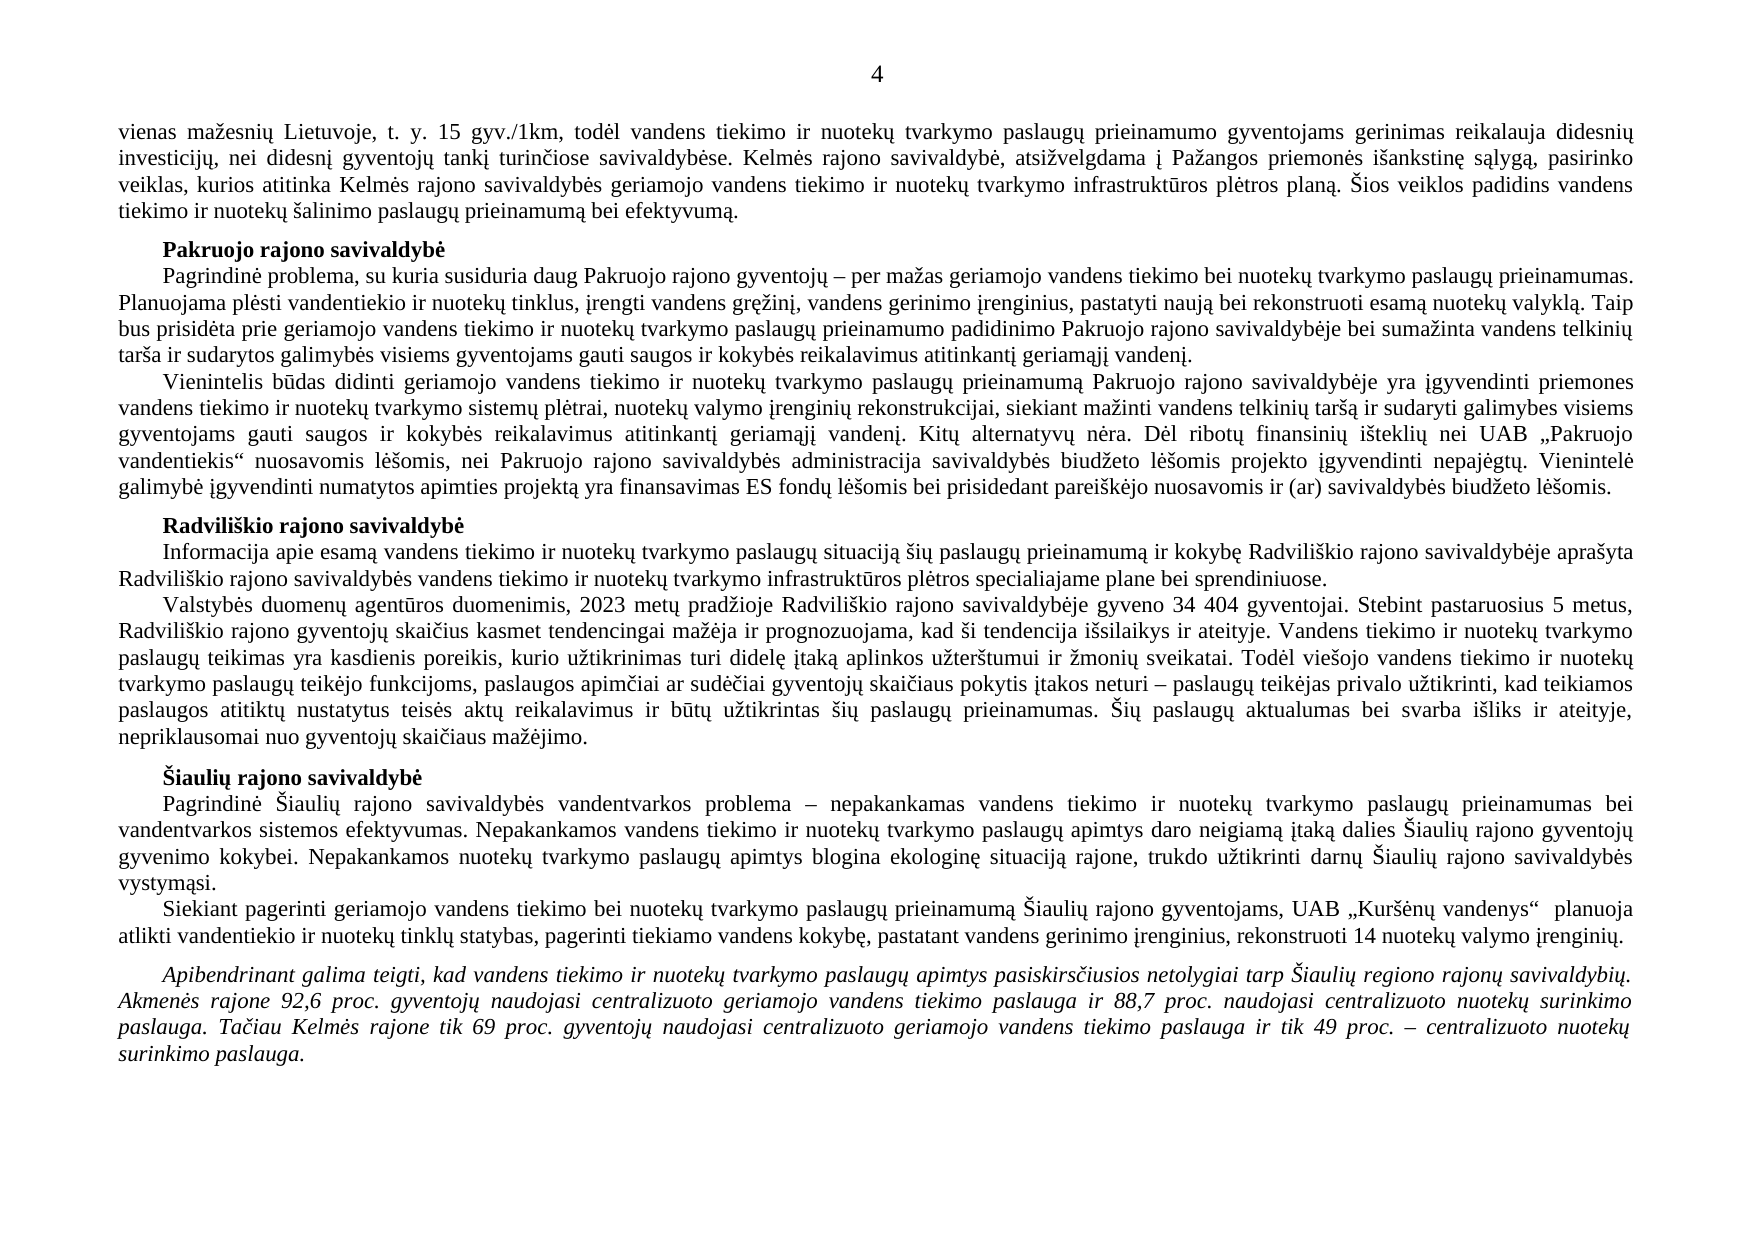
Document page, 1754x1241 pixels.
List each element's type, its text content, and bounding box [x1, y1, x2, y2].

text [118, 118, 1636, 223]
text Informacija apie esamą vandens tiekimo ir nuotekų tvarkymo paslaugų situaciją šių paslaugų prieinamumą ir kokybę Radviliškio rajono savivaldybėje aprašyta Radviliškio rajono savivaldybės vandens tiekimo ir nuotekų tvarkymo infrastruktūros plėtros specialiajame plane bei sprendiniuose. [118, 538, 1636, 591]
text Siekiant pagerinti geriamojo vandens tiekimo bei nuotekų tvarkymo paslaugų prieinamumą Šiaulių rajono gyventojams, UAB „Kuršėnų vandenys“ planuoja atlikti vandentiekio ir nuotekų tinklų statybas, pagerinti tiekiamo vandens kokybę, pastatant vandens gerinimo įrenginius, rekonstruoti 14 nuotekų valymo įrenginių. [118, 895, 1636, 948]
text Apibendrinant galima teigti, kad vandens tiekimo ir nuotekų tvarkymo paslaugų apimtys pasiskirsčiusios netolygiai tarp Šiaulių regiono rajonų savivaldybių. Akmenės rajone 92,6 proc. gyventojų naudojasi centralizuoto geriamojo vandens tiekimo paslauga ir 88,7 proc. naudojasi centralizuoto nuotekų surinkimo paslauga. Tačiau Kelmės rajone tik 69 proc. gyventojų naudojasi centralizuoto geriamojo vandens tiekimo paslauga ir tik 49 proc. – centralizuoto nuotekų surinkimo paslauga. [118, 961, 1636, 1066]
text Pakruojo rajono savivaldybė [118, 236, 1636, 262]
text Pagrindinė problema, su kuria susiduria daug Pakruojo rajono gyventojų – per mažas geriamojo vandens tiekimo bei nuotekų tvarkymo paslaugų prieinamumas. Planuojama plėsti vandentiekio ir nuotekų tinklus, įrengti vandens gręžinį, vandens gerinimo įrenginius, pastatyti naują bei rekonstruoti esamą nuotekų valyklą. Taip bus prisidėta prie geriamojo vandens tiekimo ir nuotekų tvarkymo paslaugų prieinamumo padidinimo Pakruojo rajono savivaldybėje bei sumažinta vandens telkinių tarša ir sudarytos galimybės visiems gyventojams gauti saugos ir kokybės reikalavimus atitinkantį geriamąjį vandenį. [118, 262, 1636, 368]
text Vienintelis būdas didinti geriamojo vandens tiekimo ir nuotekų tvarkymo paslaugų prieinamumą Pakruojo rajono savivaldybėje yra įgyvendinti priemones vandens tiekimo ir nuotekų tvarkymo sistemų plėtrai, nuotekų valymo įrenginių rekonstrukcijai, siekiant mažinti vandens telkinių taršą ir sudaryti galimybes visiems gyventojams gauti saugos ir kokybės reikalavimus atitinkantį geriamąjį vandenį. Kitų alternatyvų nėra. Dėl ribotų finansinių išteklių nei UAB „Pakruojo vandentiekis“ nuosavomis lėšomis, nei Pakruojo rajono savivaldybės administracija savivaldybės biudžeto lėšomis projekto įgyvendinti nepajėgtų. Vienintelė galimybė įgyvendinti numatytos apimties projektą yra finansavimas ES fondų lėšomis bei prisidedant pareiškėjo nuosavomis ir (ar) savivaldybės biudžeto lėšomis. [118, 368, 1636, 499]
text Šiaulių rajono savivaldybė [118, 764, 1636, 790]
text Radviliškio rajono savivaldybė [118, 512, 1636, 538]
text Valstybės duomenų agentūros duomenimis, 2023 metų pradžioje Radviliškio rajono savivaldybėje gyveno 34 404 gyventojai. Stebint pastaruosius 5 metus, Radviliškio rajono gyventojų skaičius kasmet tendencingai mažėja ir prognozuojama, kad ši tendencija išsilaikys ir ateityje. Vandens tiekimo ir nuotekų tvarkymo paslaugų teikimas yra kasdienis poreikis, kurio užtikrinimas turi didelę įtaką aplinkos užterštumui ir žmonių sveikatai. Todėl viešojo vandens tiekimo ir nuotekų tvarkymo paslaugų teikėjo funkcijoms, paslaugos apimčiai ar sudėčiai gyventojų skaičiaus pokytis įtakos neturi – paslaugų teikėjas privalo užtikrinti, kad teikiamos paslaugos atitiktų nustatytus teisės aktų reikalavimus ir būtų užtikrintas šių paslaugų prieinamumas. Šių paslaugų aktualumas bei svarba išliks ir ateityje, nepriklausomai nuo gyventojų skaičiaus mažėjimo. [118, 591, 1636, 749]
text Pagrindinė Šiaulių rajono savivaldybės vandentvarkos problema – nepakankamas vandens tiekimo ir nuotekų tvarkymo paslaugų prieinamumas bei vandentvarkos sistemos efektyvumas. Nepakankamos vandens tiekimo ir nuotekų tvarkymo paslaugų apimtys daro neigiamą įtaką dalies Šiaulių rajono gyventojų gyvenimo kokybei. Nepakankamos nuotekų tvarkymo paslaugų apimtys blogina ekologinę situaciją rajone, trukdo užtikrinti darnų Šiaulių rajono savivaldybės vystymąsi. [118, 790, 1636, 895]
